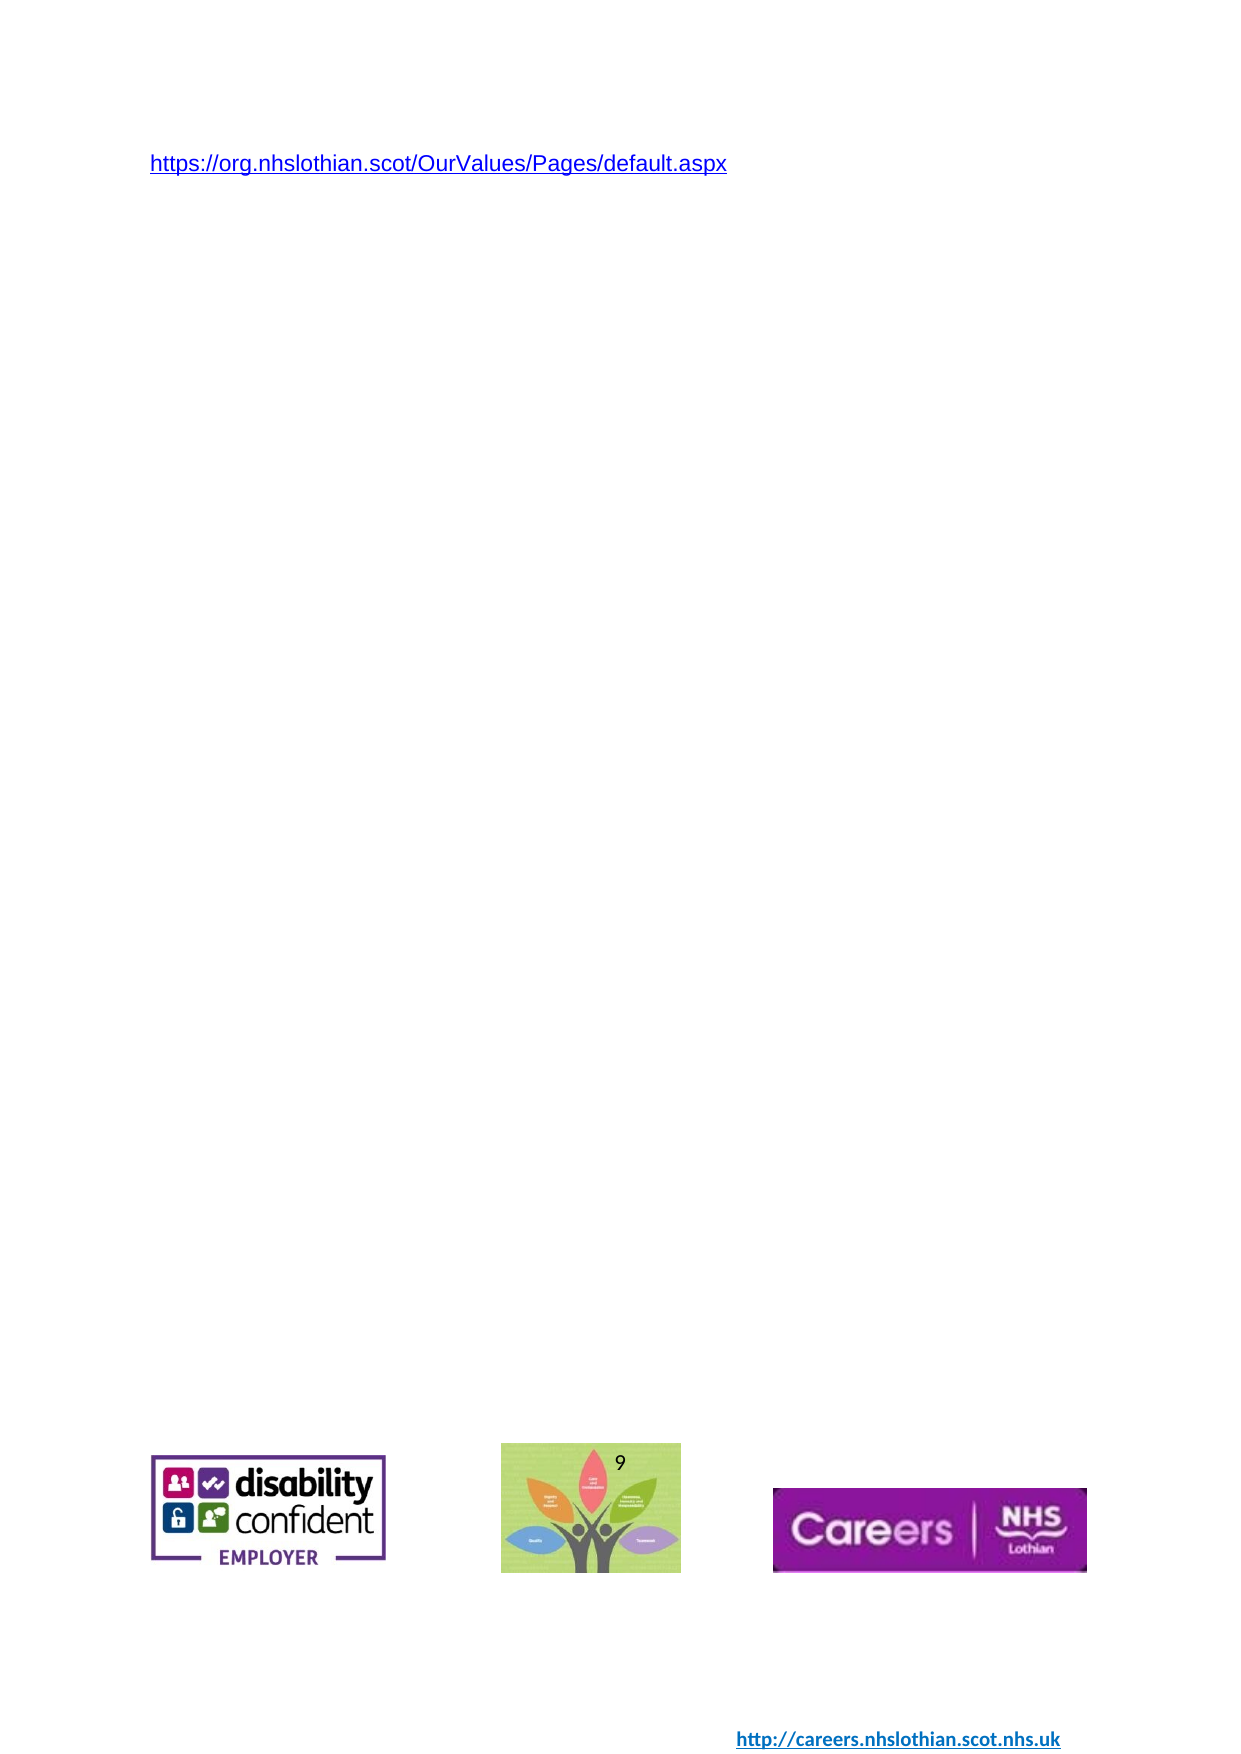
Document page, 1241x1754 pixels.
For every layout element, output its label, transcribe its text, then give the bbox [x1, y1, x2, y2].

picture [501, 1443, 681, 1573]
picture [773, 1488, 1087, 1573]
text https://org.nhslothian.scot/OurValues/Pages/default.aspx [150, 150, 1090, 176]
picture [150, 1455, 386, 1571]
